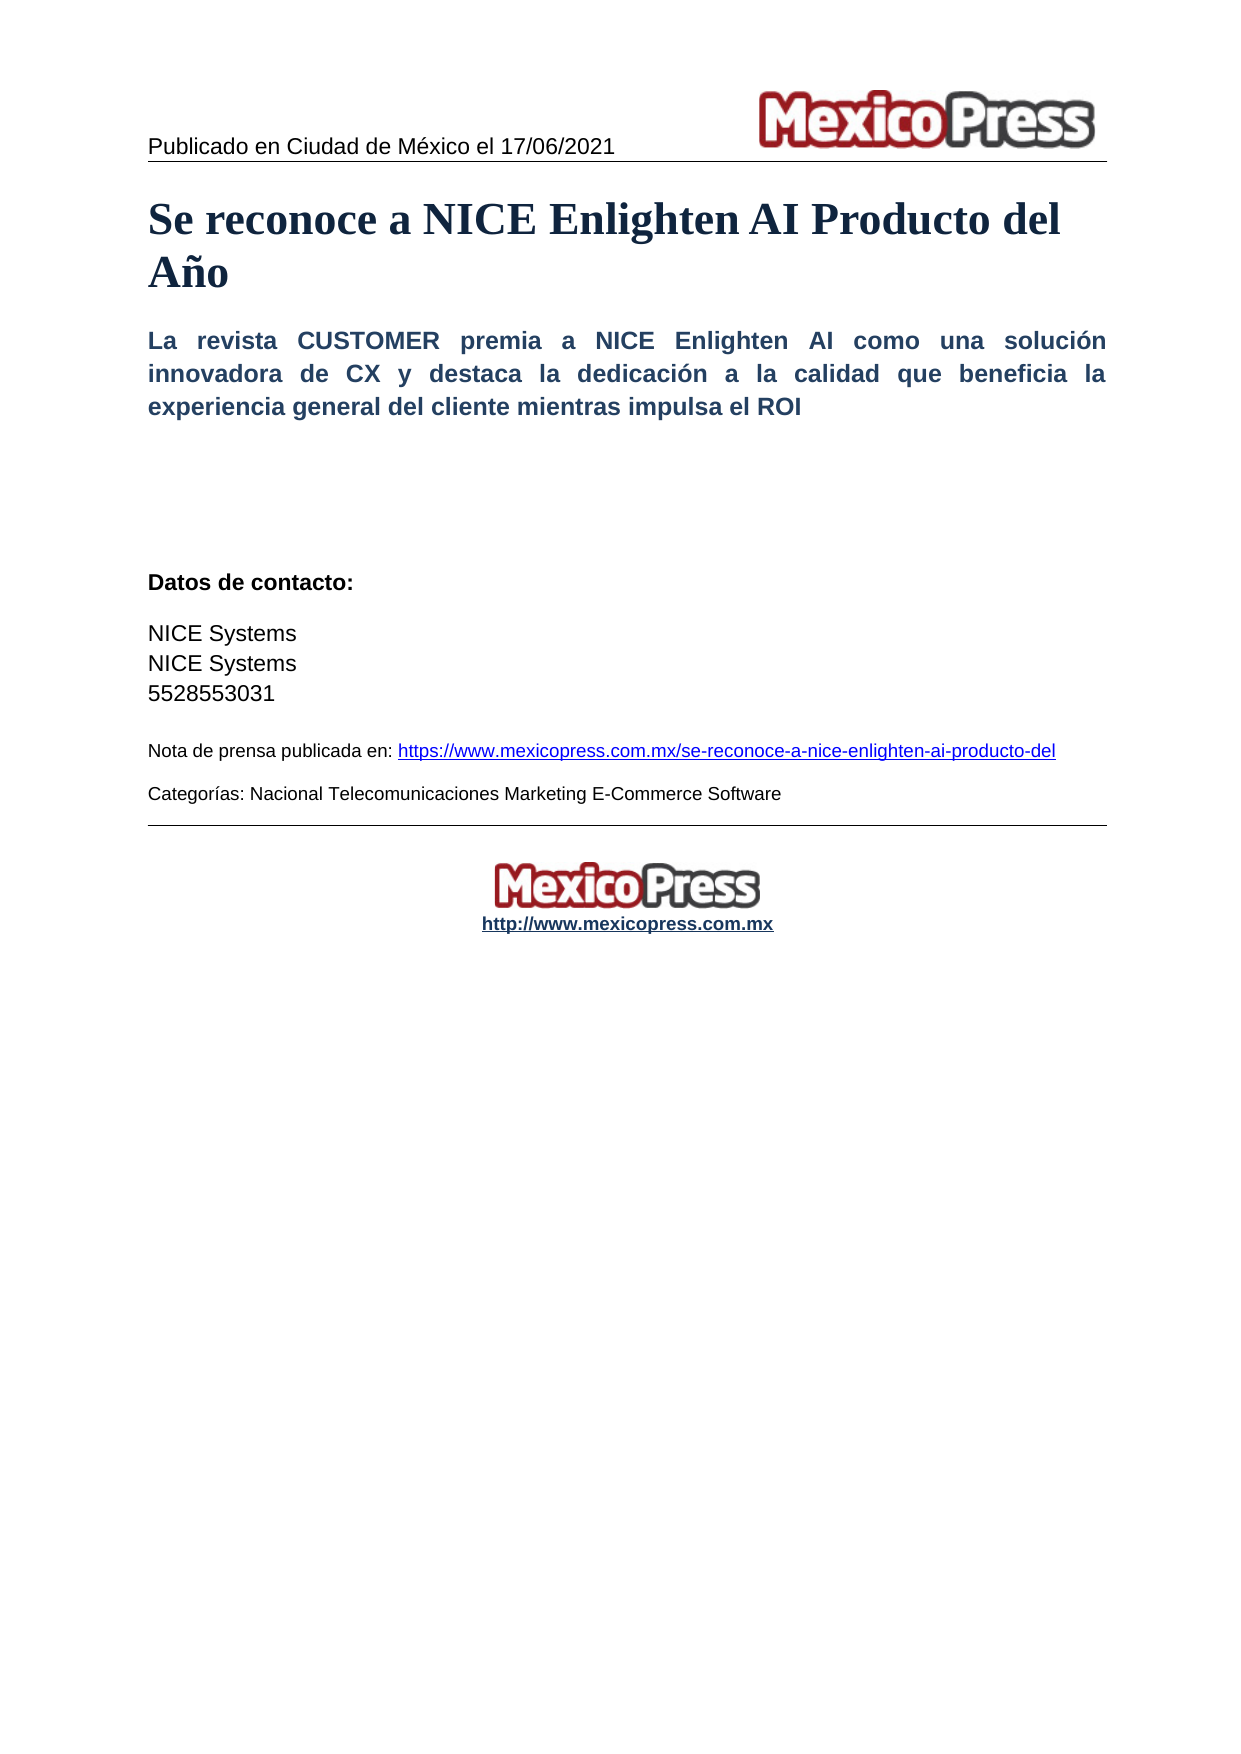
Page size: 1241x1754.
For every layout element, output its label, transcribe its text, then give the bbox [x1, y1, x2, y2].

text Datos de contacto: [148, 568, 1107, 595]
text NICE Systems [148, 619, 1063, 646]
text Categorías: Nacional Telecomunicaciones Marketing E-Commerce Software [148, 783, 1107, 804]
picture [494, 862, 760, 909]
subtitle Se reconoce a NICE Enlighten AI Producto del Año [148, 192, 1107, 297]
text Nota de prensa publicada en: https://www.mexicopress.com.mx/se-reconoce-a-nice-enlighten-ai-producto-del [148, 740, 1107, 762]
text http://www.mexicopress.com.mx [148, 912, 1107, 934]
picture [759, 90, 1096, 133]
text NICE Systems [148, 650, 1063, 676]
text 5528553031 [148, 680, 1063, 706]
subtitle La revista CUSTOMER premia a NICE Enlighten AI como una solución innovadora de CX y destaca la dedicación a la calidad que beneficia la experiencia general del cliente mientras impulsa el ROI [148, 326, 1107, 421]
text Publicado en Ciudad de México el 17/06/2021 [148, 133, 1107, 161]
